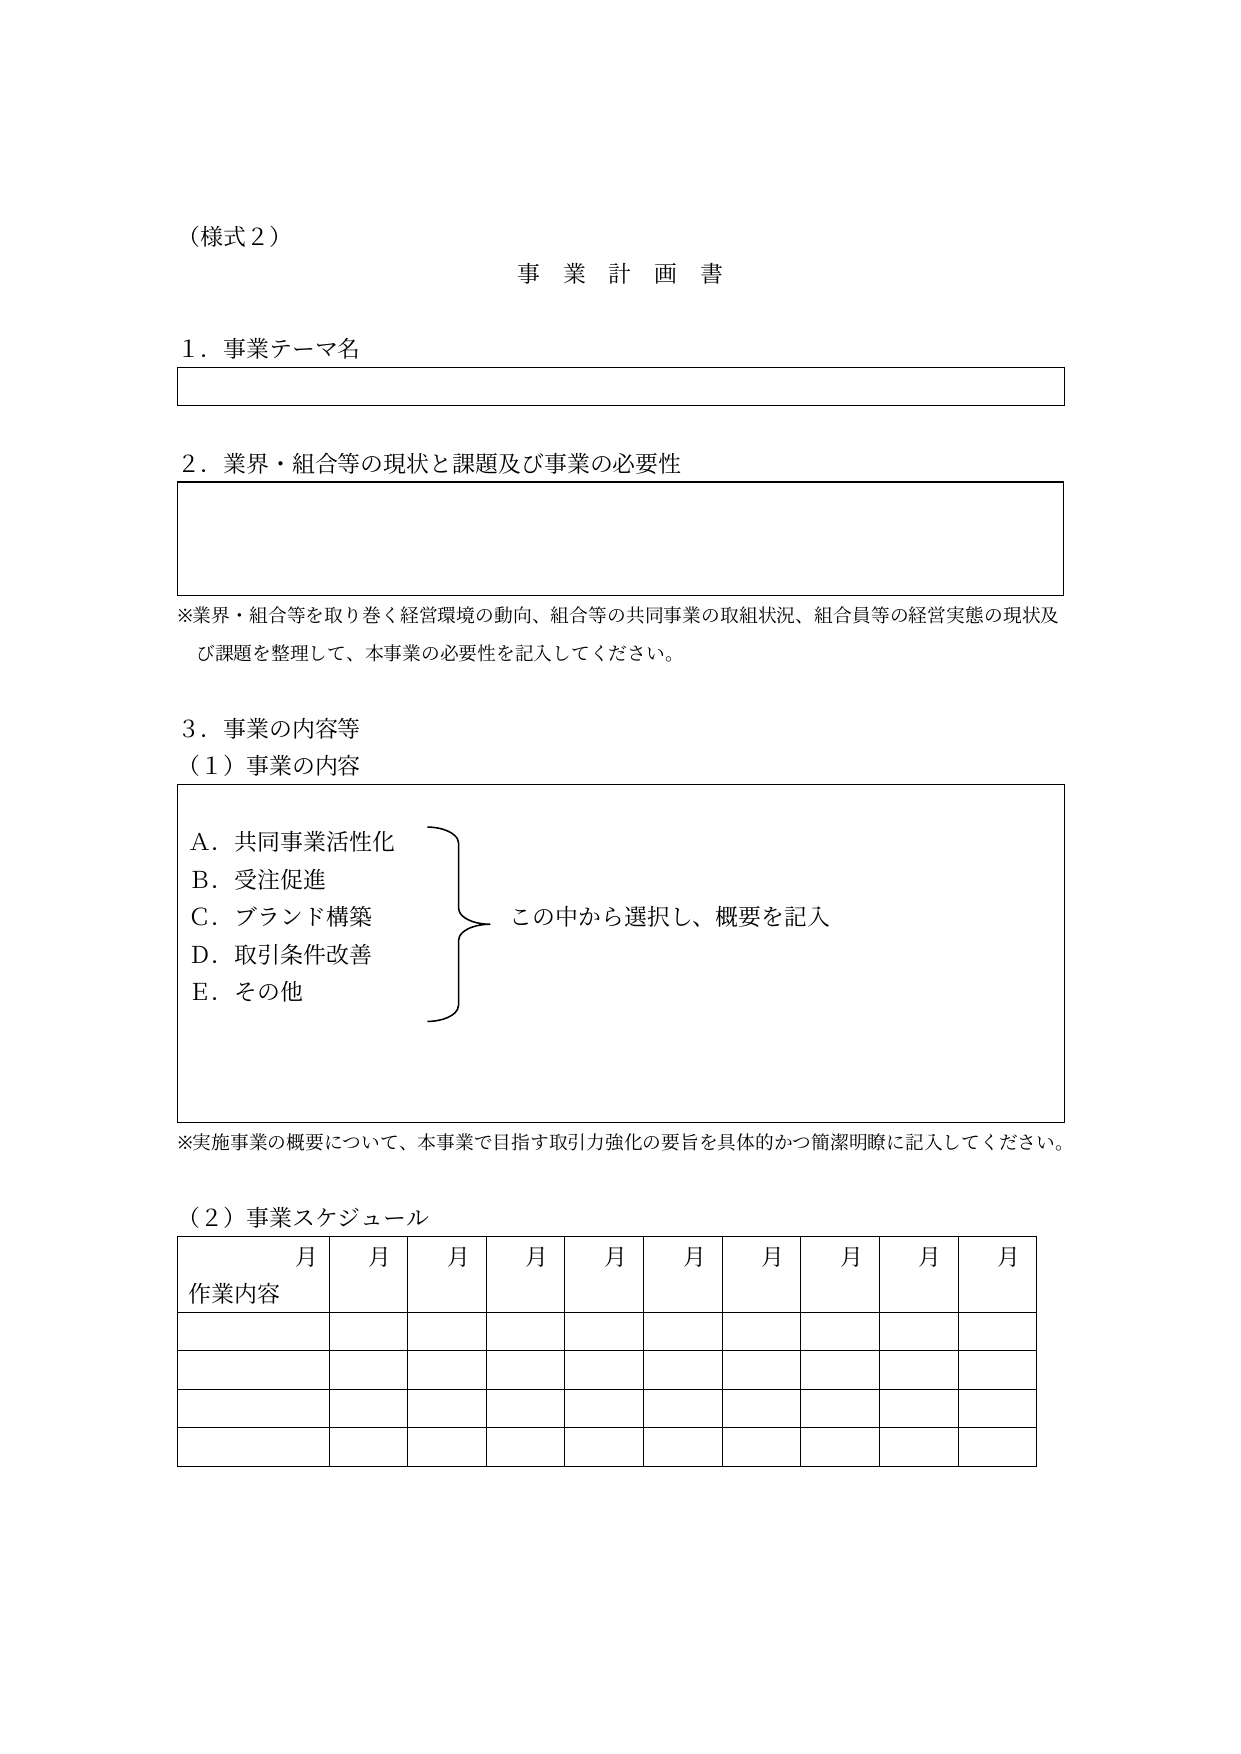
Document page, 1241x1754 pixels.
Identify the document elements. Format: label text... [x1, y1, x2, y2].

table_cell [178, 1313, 329, 1350]
text ※業界・組合等を取り巻く経営環境の動向、組合等の共同事業の取組状況、組合員等の経営実態の現状及び課題を整理して、本事業の必要性を記入してください。 [177, 596, 1063, 671]
text 事 業 計 画 書 [177, 254, 1063, 292]
table_cell [408, 1313, 486, 1350]
table_cell [959, 1351, 1036, 1389]
text １．事業テーマ名 [177, 329, 1063, 367]
table_cell [959, 1313, 1036, 1350]
table_cell [880, 1351, 958, 1389]
table_cell [408, 1428, 486, 1466]
table_cell [487, 1313, 564, 1350]
table_header 月 [487, 1237, 564, 1312]
table_cell [801, 1313, 879, 1350]
table_cell [644, 1351, 722, 1389]
table_cell [959, 1428, 1036, 1466]
text ※実施事業の概要について、本事業で目指す取引力強化の要旨を具体的かつ簡潔明瞭に記入してください。 [177, 1123, 1063, 1161]
table_cell [178, 1428, 329, 1466]
table_header 月 [801, 1237, 879, 1312]
table_cell [565, 1313, 643, 1350]
table_cell [723, 1390, 800, 1427]
table_cell [330, 1390, 407, 1427]
table_cell [487, 1428, 564, 1466]
table_header 月 [880, 1237, 958, 1312]
table_cell [178, 1351, 329, 1389]
table_cell [723, 1428, 800, 1466]
text （２）事業スケジュール [177, 1198, 1063, 1236]
table_cell [801, 1390, 879, 1427]
table_cell [408, 1390, 486, 1427]
table_cell [880, 1428, 958, 1466]
table_header [178, 368, 1064, 405]
table_header 月 [644, 1237, 722, 1312]
table_header [178, 483, 1063, 595]
table_cell [330, 1313, 407, 1350]
table_cell [178, 1390, 329, 1427]
text （１）事業の内容 [177, 746, 1063, 783]
table_cell [565, 1390, 643, 1427]
table_cell [330, 1428, 407, 1466]
table_cell [408, 1351, 486, 1389]
text （様式２） [177, 217, 1063, 254]
table_header 月 [408, 1237, 486, 1312]
table_header Ａ．共同事業活性化 Ｂ．受注促進 Ｃ．ブランド構築 この中から選択し、概要を記入 Ｄ．取引条件改善 Ｅ．その他 [178, 785, 1064, 1122]
table_cell [644, 1428, 722, 1466]
table_header 月 [330, 1237, 407, 1312]
table_cell [330, 1351, 407, 1389]
table_cell [644, 1313, 722, 1350]
table_cell [723, 1351, 800, 1389]
table_cell [487, 1351, 564, 1389]
table_cell [565, 1351, 643, 1389]
table_cell [487, 1390, 564, 1427]
text ３．事業の内容等 [177, 708, 1063, 746]
table_cell [801, 1428, 879, 1466]
table_cell [959, 1390, 1036, 1427]
table_header 月 [959, 1237, 1036, 1312]
table_header 月 [723, 1237, 800, 1312]
text ２．業界・組合等の現状と課題及び事業の必要性 [177, 444, 1063, 481]
table_cell [880, 1313, 958, 1350]
table_cell [723, 1313, 800, 1350]
table_cell [565, 1428, 643, 1466]
table_cell [801, 1351, 879, 1389]
table_cell [644, 1390, 722, 1427]
table_cell [880, 1390, 958, 1427]
table_header 月 作業内容 [178, 1237, 329, 1312]
table_header 月 [565, 1237, 643, 1312]
